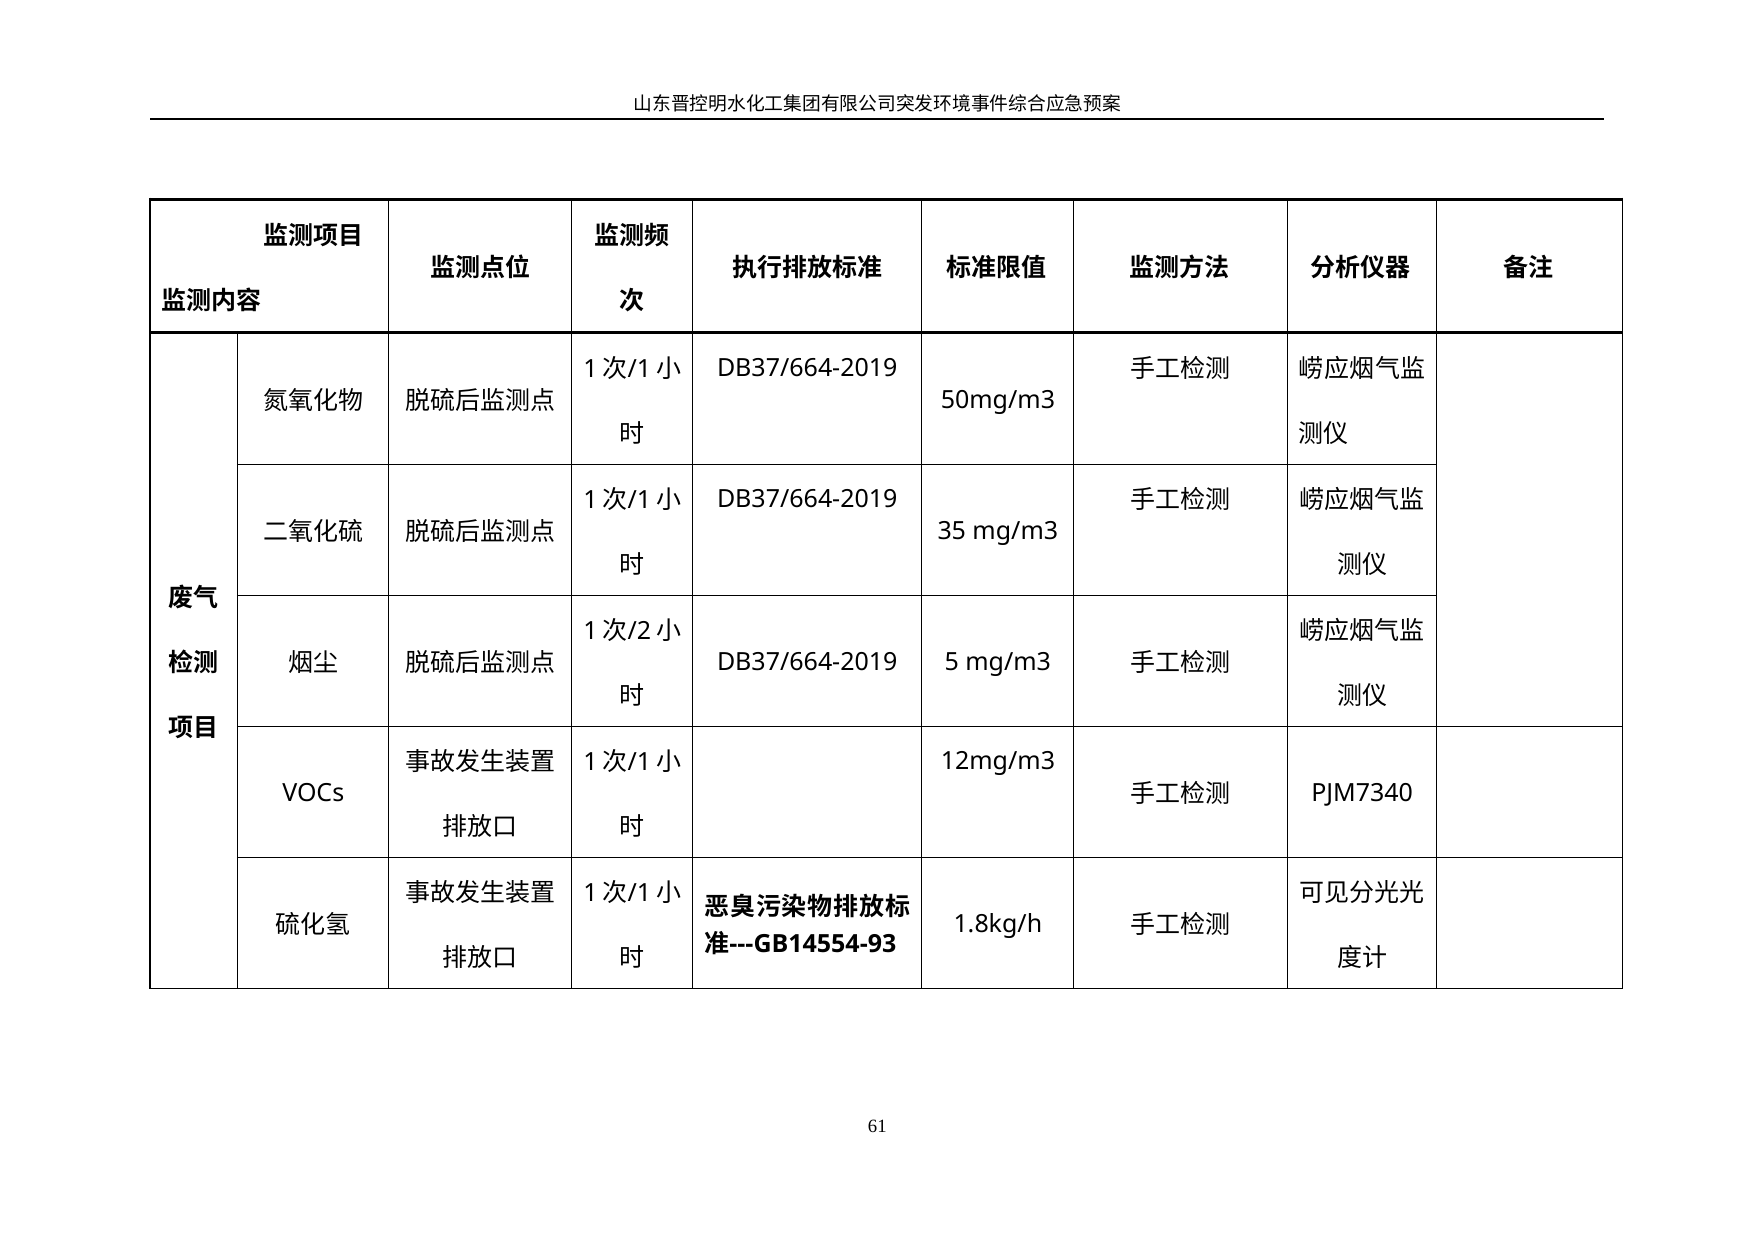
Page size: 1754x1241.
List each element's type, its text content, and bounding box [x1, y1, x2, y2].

table_cell 事故发生装置排放口 [389, 727, 571, 857]
table_cell 硫化氢 [238, 858, 388, 988]
table_cell PJM7340 [1288, 727, 1436, 857]
table_cell 崂应烟气监测仪 [1288, 334, 1436, 464]
table_cell 崂应烟气监测仪 [1288, 596, 1436, 726]
table_cell 废气检测项目 [151, 334, 237, 988]
table_header 标准限值 [922, 201, 1073, 331]
table_cell 事故发生装置排放口 [389, 858, 571, 988]
table_cell 脱硫后监测点 [389, 596, 571, 726]
table_cell 手工检测 [1074, 334, 1287, 464]
table_cell [1437, 858, 1622, 988]
table_cell 可见分光光度计 [1288, 858, 1436, 988]
table_header 监测方法 [1074, 201, 1287, 331]
table_cell 35 mg/m3 [922, 465, 1073, 595]
table_cell 1次/1小时 [572, 858, 692, 988]
table_header 备注 [1437, 201, 1622, 331]
table_cell 崂应烟气监测仪 [1288, 465, 1436, 595]
table_cell 1次/2小时 [572, 596, 692, 726]
table_cell 1次/1小时 [572, 334, 692, 464]
table_cell VOCs [238, 727, 388, 857]
table_cell DB37/664-2019 [693, 465, 921, 595]
table_header 监测点位 [389, 201, 571, 331]
table_cell 1次/1小时 [572, 727, 692, 857]
table_cell 烟尘 [238, 596, 388, 726]
table_cell 脱硫后监测点 [389, 465, 571, 595]
table_header 监测项目 监测内容 [151, 201, 388, 331]
table_cell 脱硫后监测点 [389, 334, 571, 464]
table_cell 5 mg/m3 [922, 596, 1073, 726]
table_cell 恶臭污染物排放标准---GB14554-93 [693, 858, 921, 988]
table_cell 1.8kg/h [922, 858, 1073, 988]
table_header 监测频次 [572, 201, 692, 331]
table_cell 50mg/m3 [922, 334, 1073, 464]
table_header 分析仪器 [1288, 201, 1436, 331]
table_cell 手工检测 [1074, 727, 1287, 857]
table_cell 12mg/m3 [922, 727, 1073, 857]
table_cell [1437, 334, 1622, 726]
table_cell 1次/1小时 [572, 465, 692, 595]
table_cell 手工检测 [1074, 596, 1287, 726]
table_cell 氮氧化物 [238, 334, 388, 464]
table_cell 二氧化硫 [238, 465, 388, 595]
table_cell DB37/664-2019 [693, 334, 921, 464]
table_cell [1437, 727, 1622, 857]
table_cell DB37/664-2019 [693, 596, 921, 726]
table_header 执行排放标准 [693, 201, 921, 331]
table_cell 手工检测 [1074, 858, 1287, 988]
table_cell [693, 727, 921, 857]
table_cell 手工检测 [1074, 465, 1287, 595]
